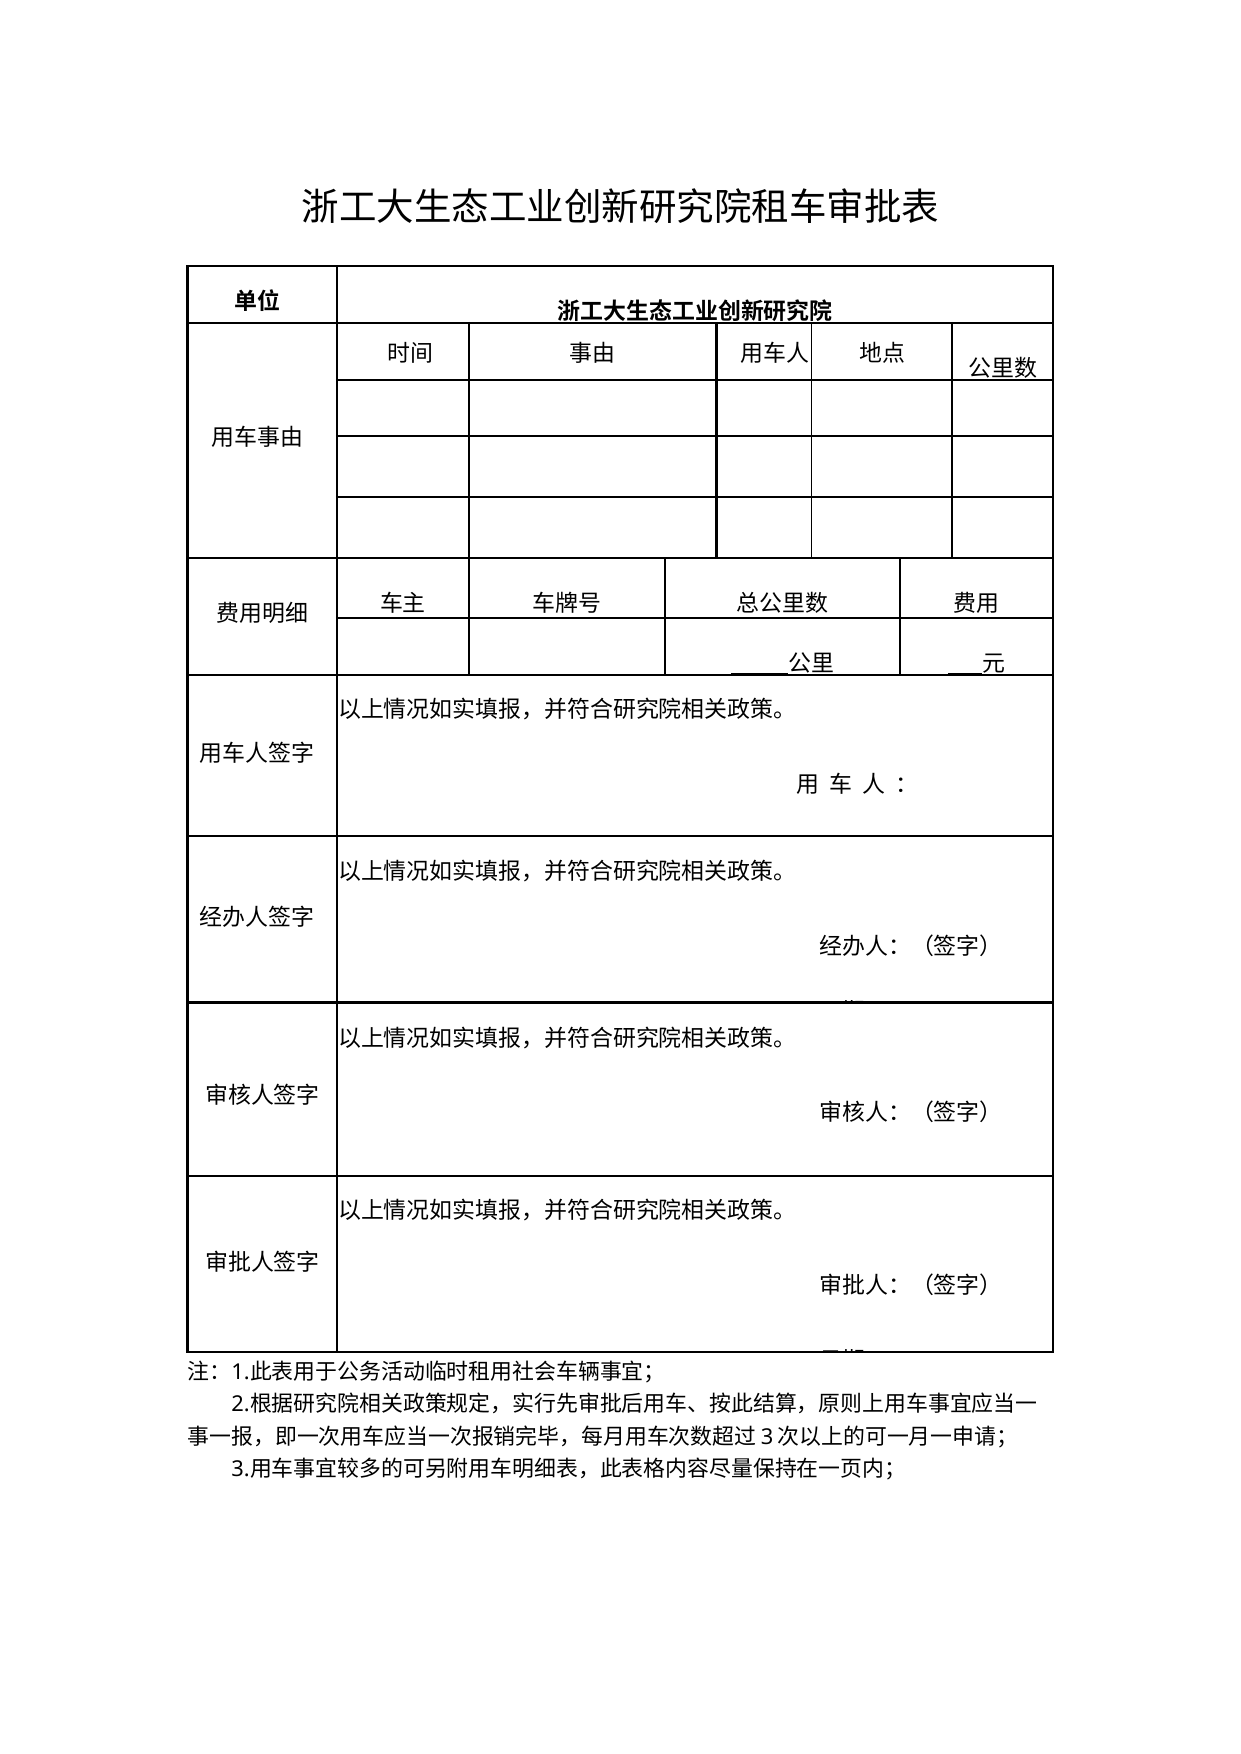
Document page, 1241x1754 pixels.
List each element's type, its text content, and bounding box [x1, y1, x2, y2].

text 3.用车事宜较多的可另附用车明细表，此表格内容尽量保持在一页内； [187, 1451, 1053, 1483]
table_cell [470, 619, 664, 673]
table_cell [338, 619, 468, 673]
table_cell [470, 437, 715, 496]
table_cell 以上情况如实填报，并符合研究院相关政策。 经办人：（签字） 日期： [338, 837, 1052, 1001]
table_cell 费用 [901, 559, 1052, 617]
table_cell 用车人签字 [189, 676, 336, 835]
table_cell [470, 498, 715, 557]
table_cell 经办人签字 [189, 837, 336, 1001]
table_cell 时间 [338, 324, 468, 378]
table_cell 以上情况如实填报，并符合研究院相关政策。 用车人：（签字） 日期： [338, 676, 1052, 835]
table_cell [812, 437, 951, 496]
table_header 浙工大生态工业创新研究院 [338, 267, 1052, 322]
table_cell 地点 [812, 324, 951, 378]
table_cell 公里数 [953, 324, 1052, 378]
table_cell 总公里数 [666, 559, 899, 617]
table_cell [338, 381, 468, 434]
table_cell [812, 498, 951, 557]
table_cell 车牌号 [470, 559, 664, 617]
table_header 单位 [189, 267, 336, 322]
table_cell 元 [901, 619, 1052, 673]
table_cell [718, 437, 811, 496]
table_cell [953, 381, 1052, 434]
table_cell 用车人 [718, 324, 811, 378]
table_cell [812, 381, 951, 434]
table_cell [470, 381, 715, 434]
table_cell [718, 498, 811, 557]
table_cell [718, 381, 811, 434]
text 2.根据研究院相关政策规定，实行先审批后用车、按此结算，原则上用车事宜应当一事一报，即一次用车应当一次报销完毕，每月用车次数超过3次以上的可一月一申请； [187, 1386, 1053, 1451]
table_cell [338, 437, 468, 496]
table_cell 审批人签字 [189, 1177, 336, 1351]
table_cell 费用明细 [189, 559, 336, 673]
table_cell 审核人签字 [189, 1004, 336, 1174]
table_cell [953, 437, 1052, 496]
table_cell [953, 498, 1052, 557]
text 注：1.此表用于公务活动临时租用社会车辆事宜； [187, 1353, 1053, 1386]
table_cell 以上情况如实填报，并符合研究院相关政策。 审批人：（签字） 日期： [338, 1177, 1052, 1351]
text 浙工大生态工业创新研究院租车审批表 [187, 171, 1053, 236]
table_cell 以上情况如实填报，并符合研究院相关政策。 审核人：（签字） 日期： [338, 1004, 1052, 1174]
table_cell 车主 [338, 559, 468, 617]
table_cell [338, 498, 468, 557]
table_cell 事由 [470, 324, 715, 378]
table_cell 用车事由 [189, 324, 336, 557]
table_cell 公里 [666, 619, 899, 673]
